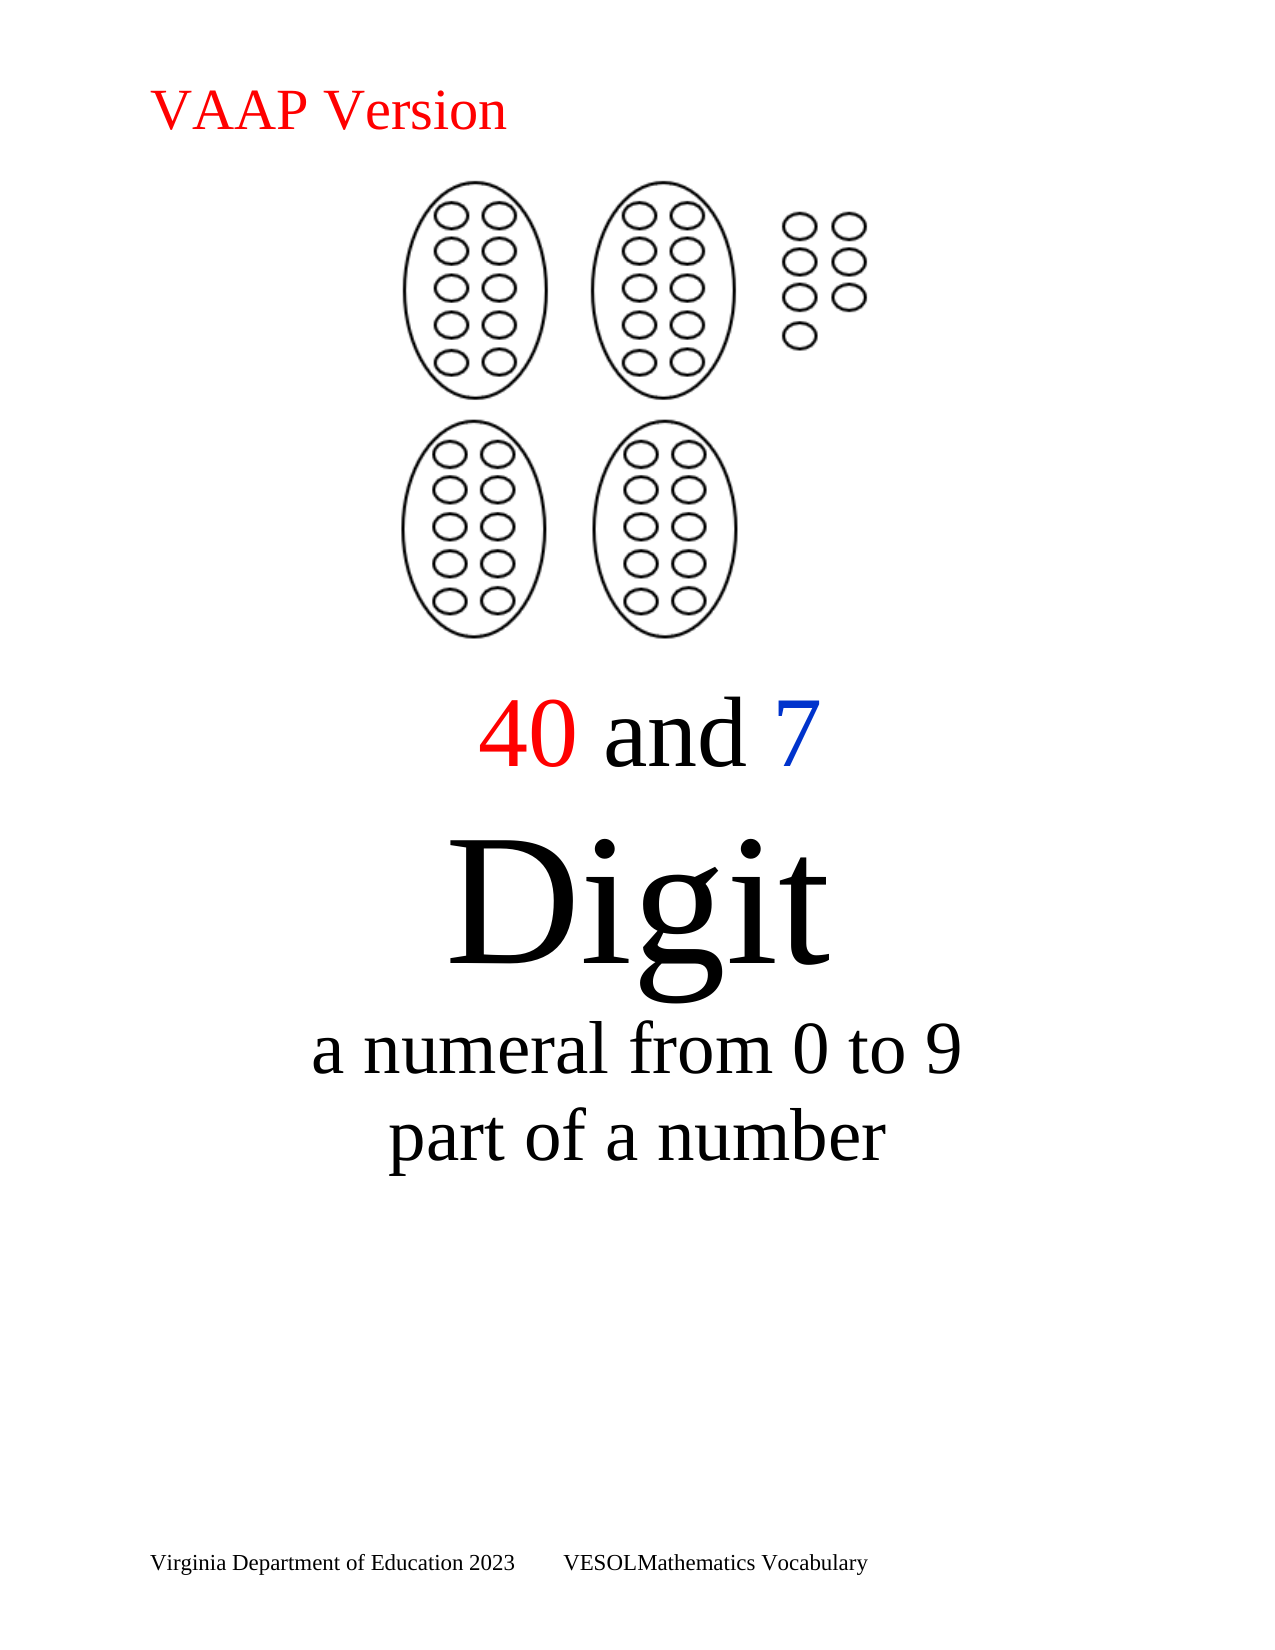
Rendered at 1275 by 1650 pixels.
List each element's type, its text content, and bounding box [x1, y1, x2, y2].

title part of a number [150, 1090, 1125, 1176]
title a numeral from 0 to 9 [150, 1004, 1125, 1090]
title Digit [150, 788, 1125, 1004]
text 40 and 7 [150, 673, 1125, 788]
picture [357, 150, 918, 668]
